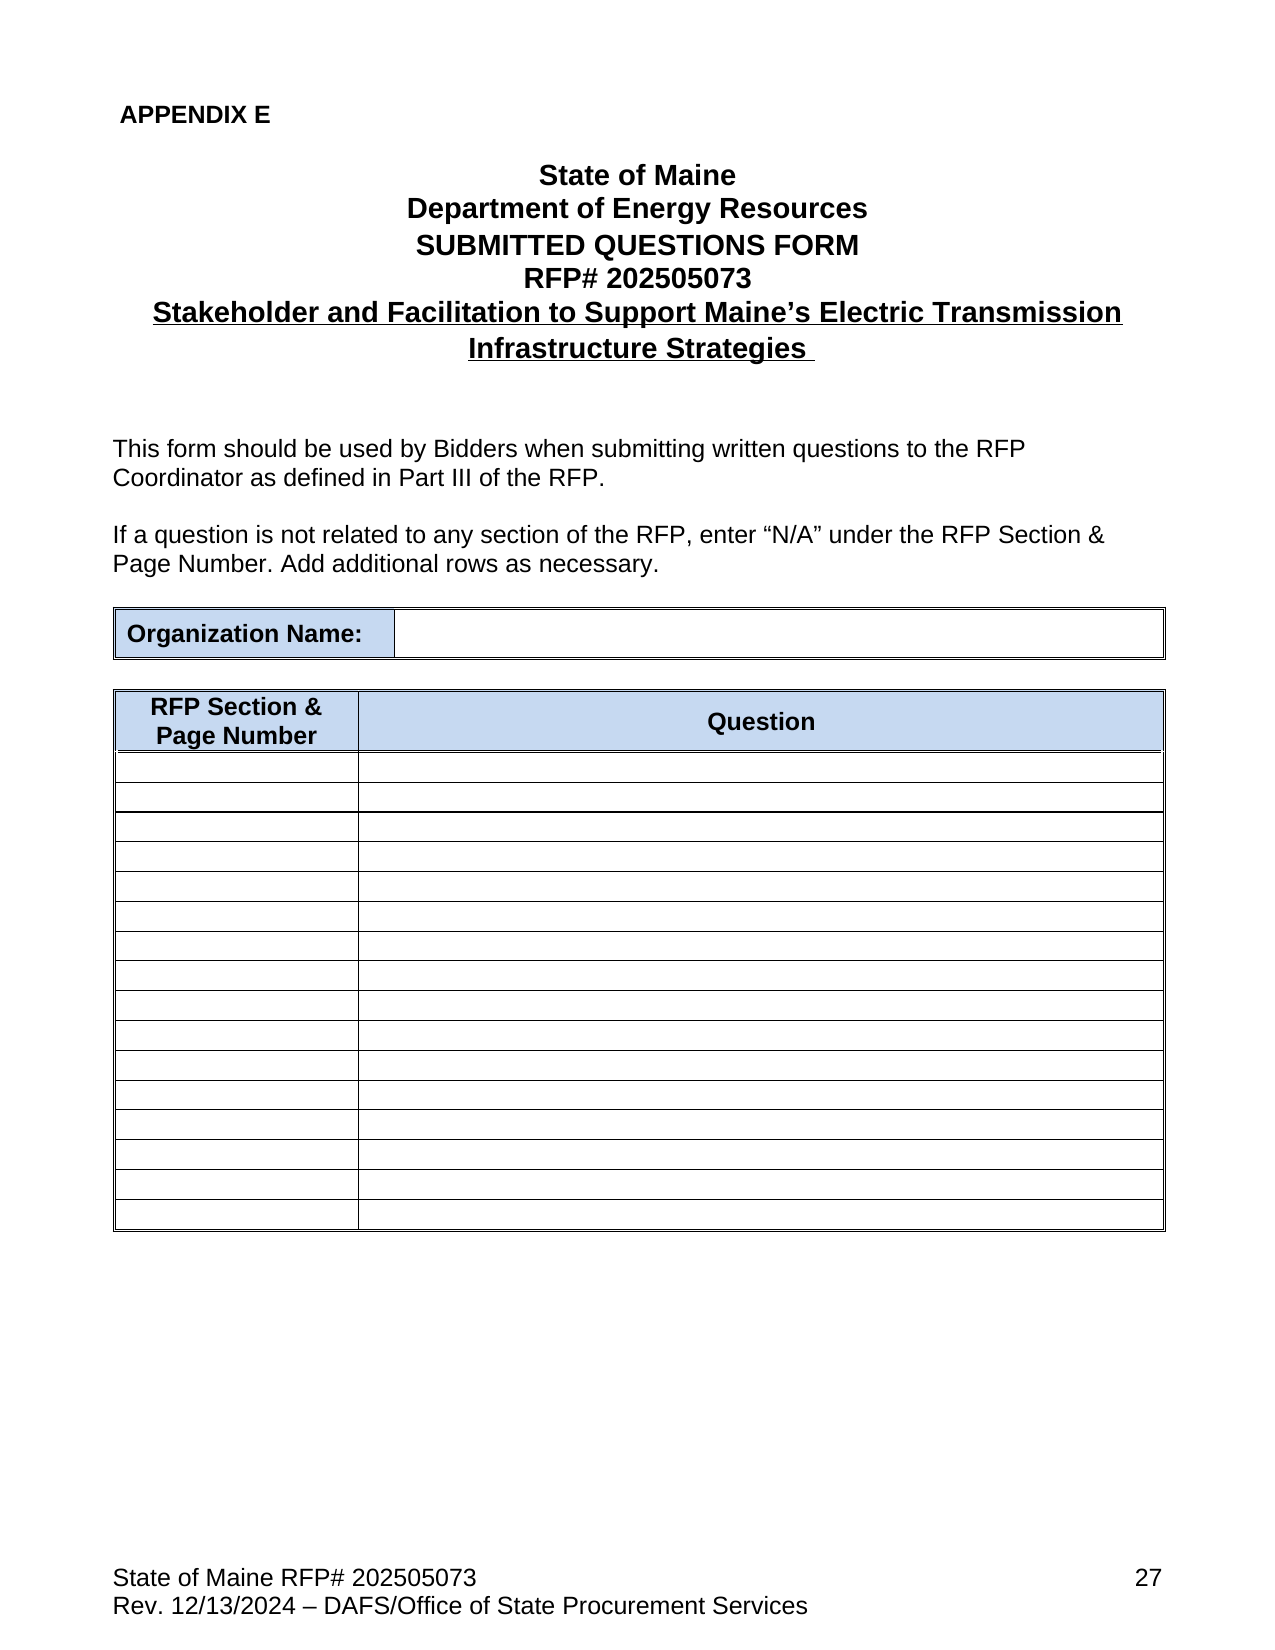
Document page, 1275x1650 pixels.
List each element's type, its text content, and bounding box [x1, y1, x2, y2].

table_header Organization Name: [116, 610, 394, 657]
table_header RFP Section & Page Number [116, 692, 358, 750]
table_cell [116, 1021, 358, 1050]
table_cell [116, 991, 358, 1020]
table_cell [359, 842, 1163, 871]
table_cell [116, 1170, 358, 1199]
table_cell [116, 783, 358, 811]
table_cell [359, 1170, 1163, 1199]
table_cell [359, 813, 1163, 841]
text If a question is not related to any section of the RFP, enter “N/A” under the RFP Section & Page Number. Add additional rows as necessary. [112, 520, 1162, 578]
table_cell [359, 991, 1163, 1020]
table_cell [359, 932, 1163, 960]
table_cell [116, 902, 358, 931]
table_cell [116, 1140, 358, 1169]
table_cell [359, 902, 1163, 931]
text RFP# 202505073 [112, 261, 1162, 294]
text APPENDIX E [112, 100, 1162, 129]
text This form should be used by Bidders when submitting written questions to the RFP Coordinator as defined in Part III of the RFP. [112, 434, 1162, 492]
table_cell [116, 1110, 358, 1139]
table_cell [359, 1110, 1163, 1139]
table_cell [116, 842, 358, 871]
table_cell [116, 1081, 358, 1109]
table_header [395, 610, 1163, 657]
table_cell [116, 813, 358, 841]
text Department of Energy Resources [112, 191, 1162, 225]
table_cell [116, 1051, 358, 1079]
table_cell [359, 1081, 1163, 1109]
text SUBMITTED QUESTIONS FORM [112, 227, 1162, 261]
text State of Maine [112, 158, 1162, 191]
table_cell [359, 783, 1163, 811]
table_header Question [359, 692, 1163, 750]
table_cell [359, 872, 1163, 901]
table_cell [359, 1140, 1163, 1169]
table_cell [116, 750, 358, 782]
table_cell [116, 932, 358, 960]
table_cell [359, 1200, 1163, 1228]
table_cell [116, 872, 358, 901]
text Stakeholder and Facilitation to Support Maine’s Electric Transmission Infrastructure Strategies [112, 294, 1162, 364]
table_cell [359, 750, 1163, 782]
table_cell [359, 1021, 1163, 1050]
table_cell [116, 1200, 358, 1228]
table_cell [359, 1051, 1163, 1079]
table_cell [116, 961, 358, 990]
table_cell [359, 961, 1163, 990]
